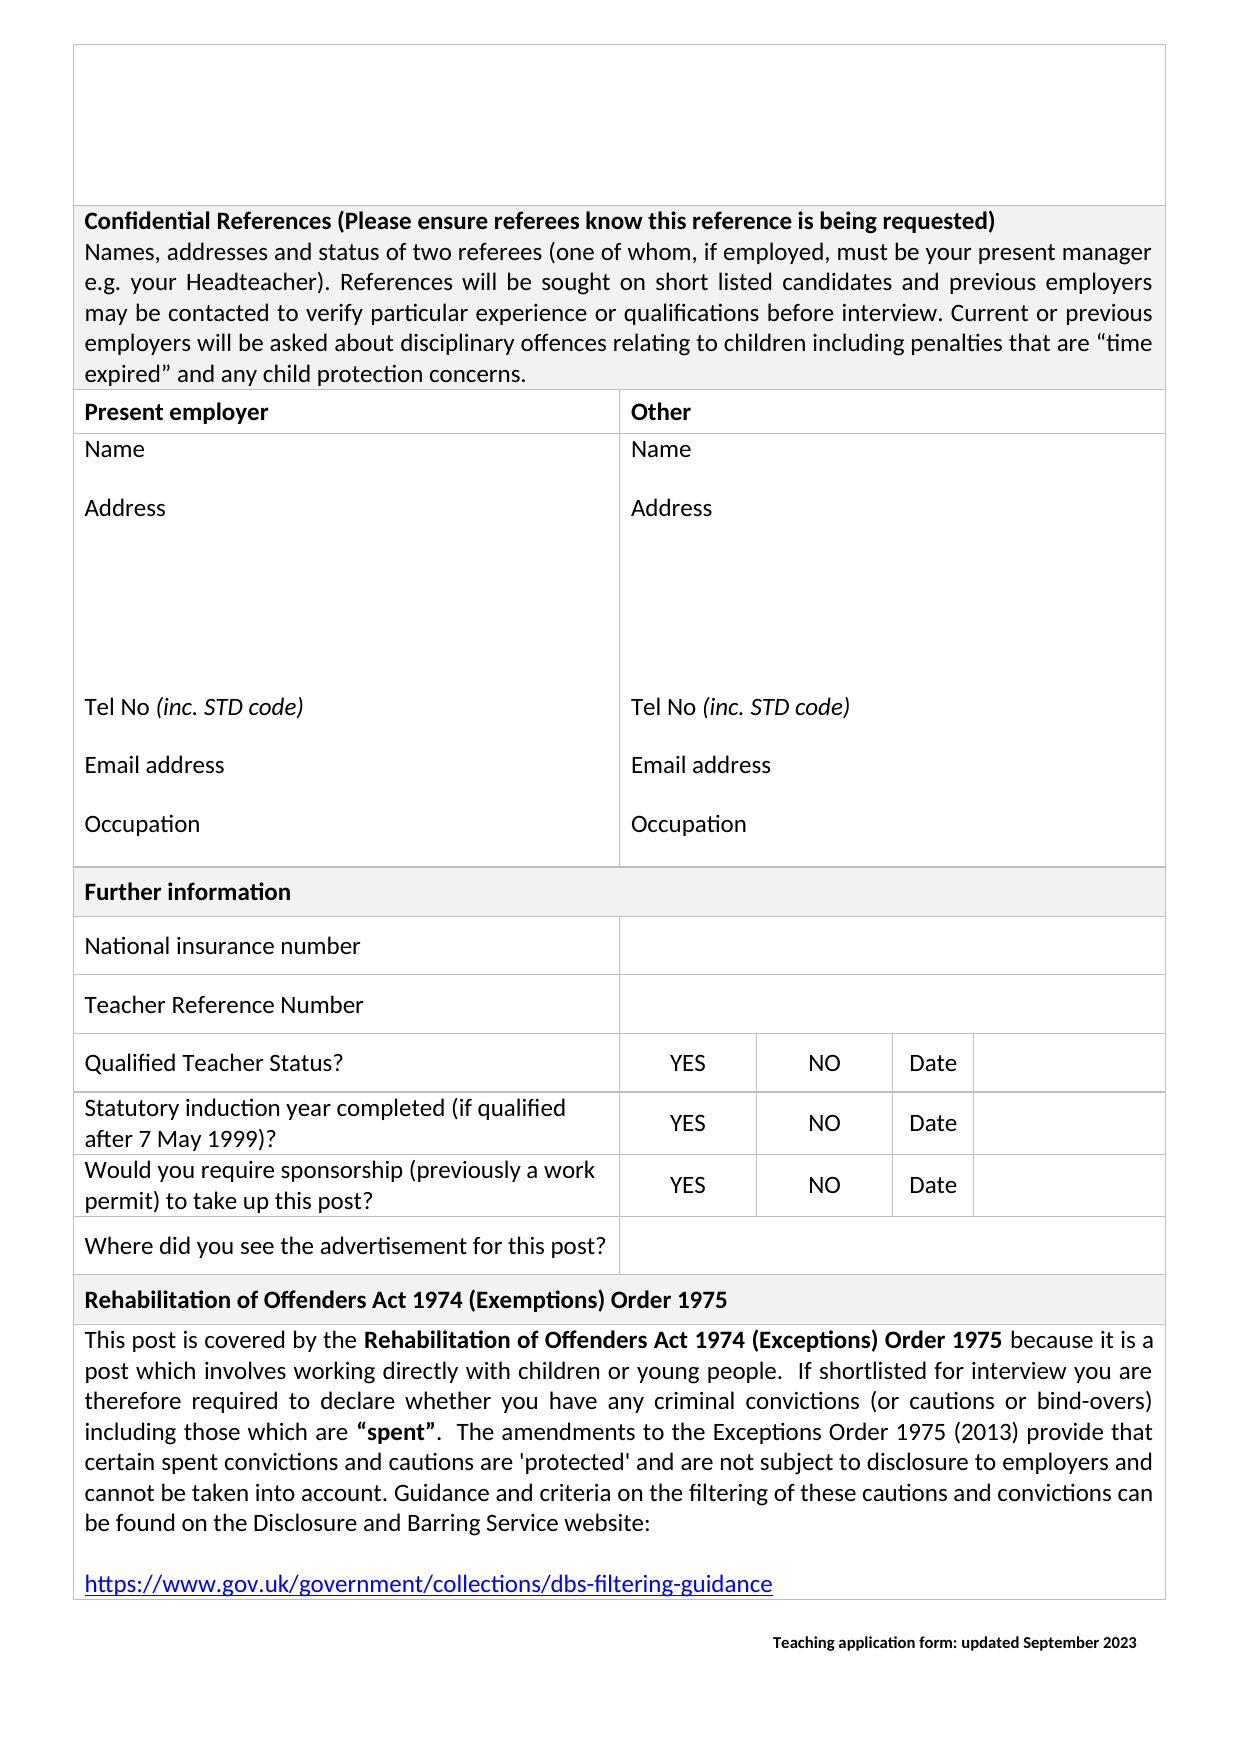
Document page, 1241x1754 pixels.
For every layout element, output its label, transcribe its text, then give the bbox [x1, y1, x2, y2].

table_cell Statutory induction year completed (if qualified after 7 May 1999)? [74, 1093, 619, 1153]
table_cell Teacher Reference Number [74, 975, 619, 1033]
table_cell Qualified Teacher Status? [74, 1034, 619, 1091]
table_cell YES [620, 1155, 756, 1216]
table_cell NO [757, 1034, 892, 1091]
table_cell NO [757, 1155, 892, 1216]
table_cell [620, 1217, 1165, 1274]
table_cell Present employer [74, 390, 619, 432]
table_cell [974, 1155, 1165, 1216]
table_cell YES [620, 1093, 756, 1153]
table_cell Date [893, 1034, 973, 1091]
table_cell Date [893, 1155, 973, 1216]
table_cell Rehabilitation of Offenders Act 1974 (Exemptions) Order 1975 [74, 1275, 1165, 1323]
table_cell Confidential References (Please ensure referees know this reference is being requested) Names, addresses and status of two referees (one of whom, if employed, must be your present manager e.g. your Headteacher). References will be sought on short listed candidates and previous employers may be contacted to verify particular experience or qualifications before interview. Current or previous employers will be asked about disciplinary offences relating to children including penalties that are “time expired” and any child protection concerns. [74, 206, 1165, 389]
table_cell National insurance number [74, 917, 619, 974]
table_cell Where did you see the advertisement for this post? [74, 1217, 619, 1274]
table_cell [974, 1034, 1165, 1091]
table_cell [974, 1093, 1165, 1153]
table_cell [74, 1325, 1165, 1599]
table_cell Other [620, 390, 1165, 432]
table_cell [74, 45, 1165, 204]
table_cell Further information [74, 868, 1165, 916]
table_cell [620, 975, 1165, 1033]
table_cell [620, 917, 1165, 974]
table_cell Name Address Tel No (inc. STD code) Email address Occupation [74, 434, 619, 866]
table_cell YES [620, 1034, 756, 1091]
table_cell Name Address Tel No (inc. STD code) Email address Occupation [620, 434, 1165, 866]
table_cell Date [893, 1093, 973, 1153]
table_cell Would you require sponsorship (previously a work permit) to take up this post? [74, 1155, 619, 1216]
table_cell NO [757, 1093, 892, 1153]
